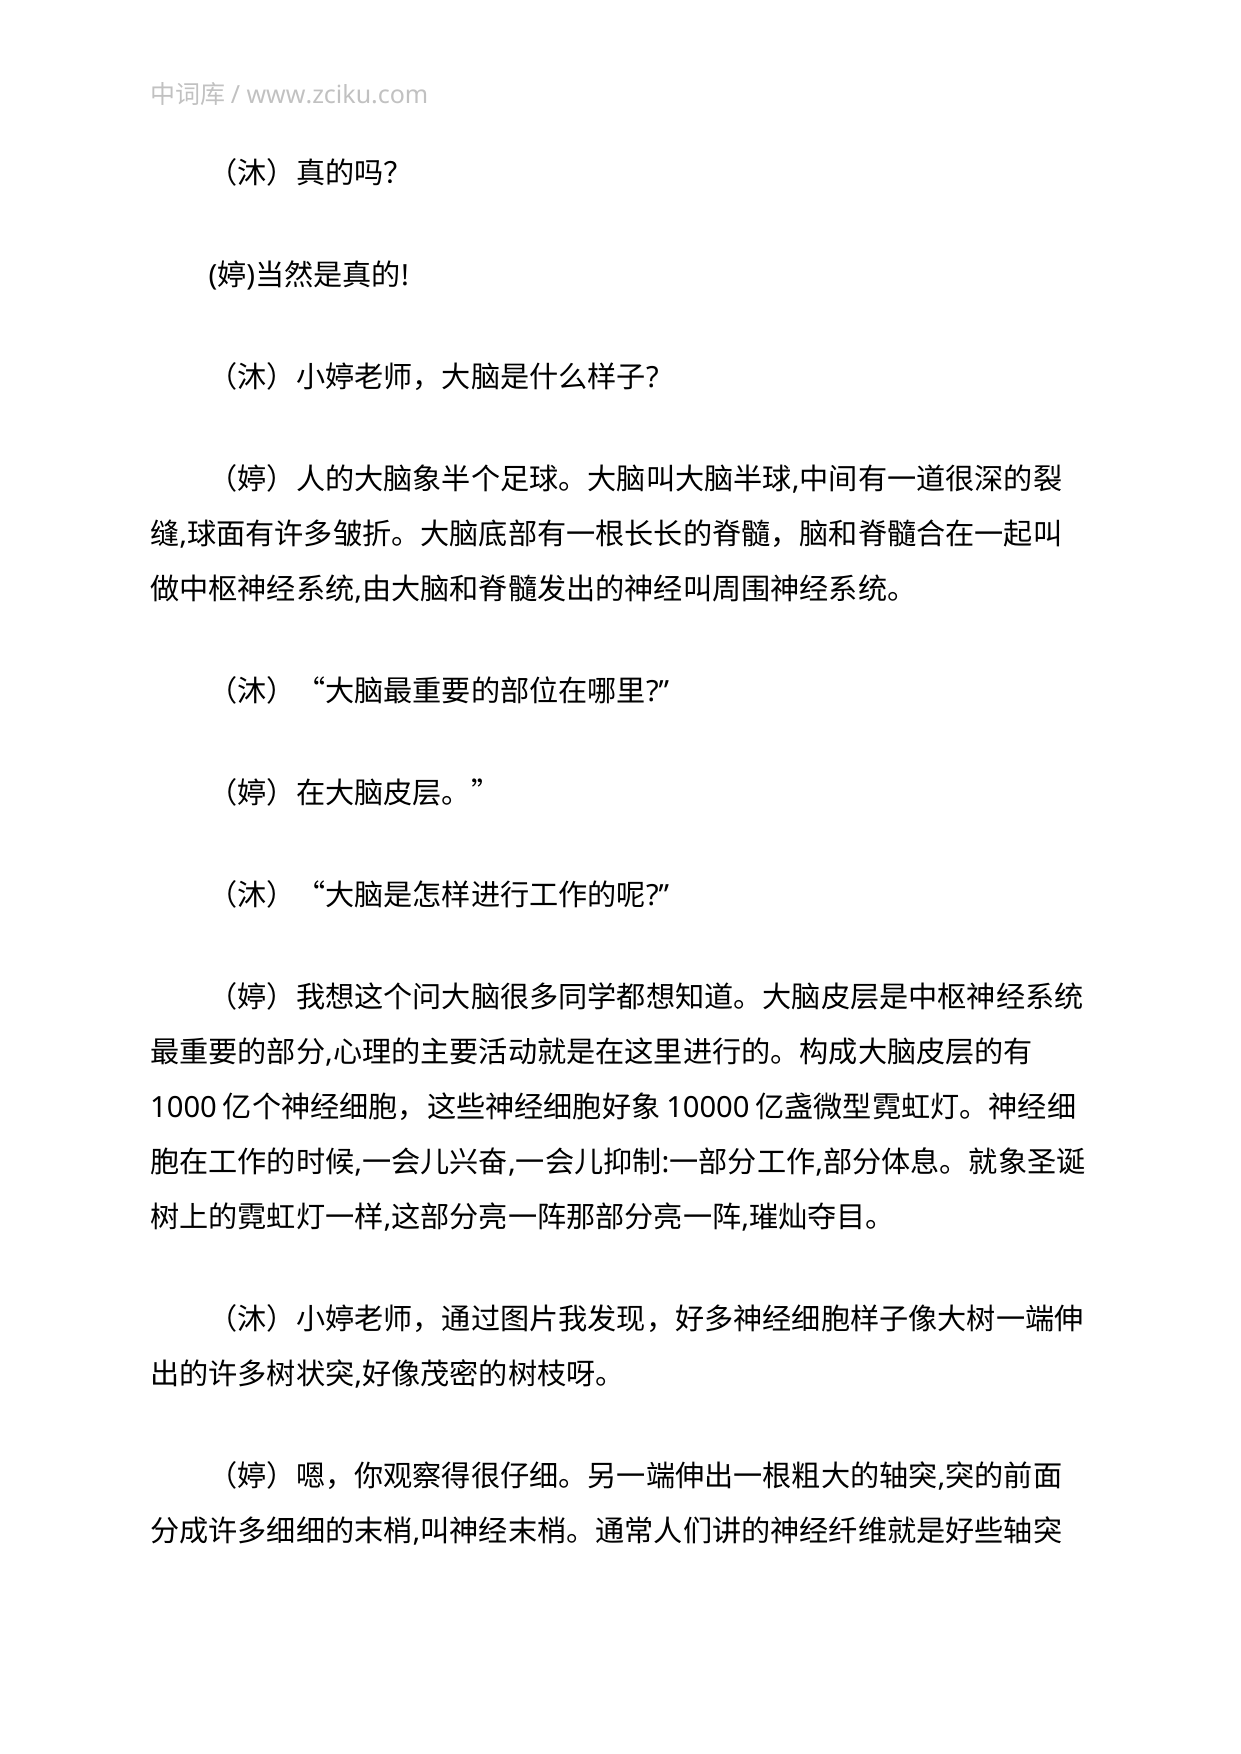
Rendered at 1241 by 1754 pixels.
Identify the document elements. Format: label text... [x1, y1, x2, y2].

text （婷）我想这个问大脑很多同学都想知道。大脑皮层是中枢神经系统最重要的部分,心理的主要活动就是在这里进行的。构成大脑皮层的有1000亿个神经细胞，这些神经细胞好象10000亿盏微型霓虹灯。神经细胞在工作的时候,一会儿兴奋,一会儿抑制:一部分工作,部分体息。就象圣诞树上的霓虹灯一样,这部分亮一阵那部分亮一阵,璀灿夺目。 [150, 973, 1090, 1236]
text （婷）在大脑皮层。” [150, 770, 1090, 812]
text （沐）小婷老师，通过图片我发现，好多神经细胞样子像大树一端伸出的许多树状突,好像茂密的树枝呀。 [150, 1295, 1090, 1393]
text （沐）“大脑是怎样进行工作的呢?” [150, 871, 1090, 914]
text (婷)当然是真的! [150, 252, 1090, 294]
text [150, 1452, 1090, 1549]
text （沐）小婷老师，大脑是什么样子? [150, 354, 1090, 396]
text （沐）真的吗？ [150, 150, 1090, 192]
text （沐）“大脑最重要的部位在哪里?” [150, 668, 1090, 710]
text （婷）人的大脑象半个足球。大脑叫大脑半球,中间有一道很深的裂缝,球面有许多皱折。大脑底部有一根长长的脊髓，脑和脊髓合在一起叫做中枢神经系统,由大脑和脊髓发出的神经叫周围神经系统。 [150, 456, 1090, 608]
